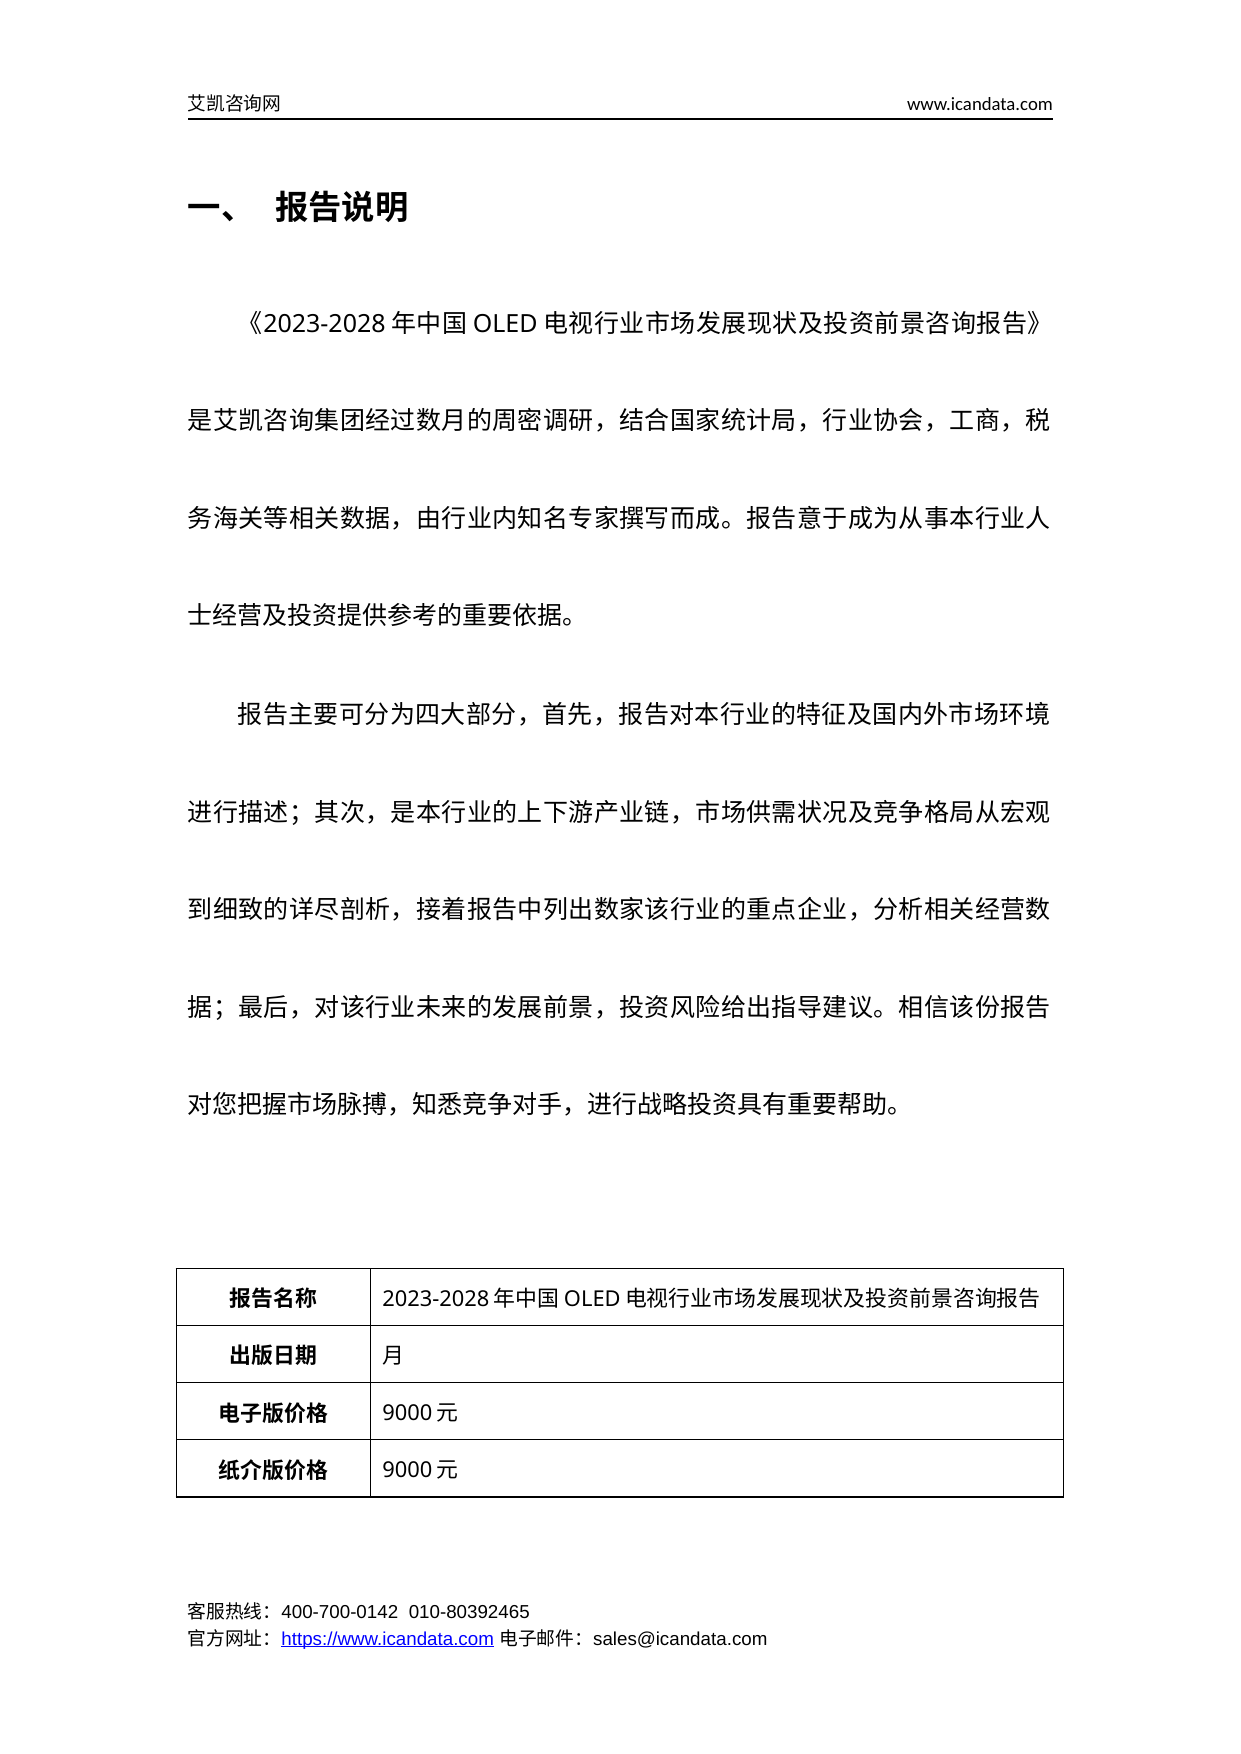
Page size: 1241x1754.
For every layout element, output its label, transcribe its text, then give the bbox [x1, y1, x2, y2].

table_header 2023-2028年中国OLED电视行业市场发展现状及投资前景咨询报告 [371, 1269, 1063, 1325]
table_cell 月 [371, 1326, 1063, 1382]
table_cell 电子版价格 [177, 1383, 370, 1439]
subtitle 报告说明 [187, 172, 1053, 237]
table_cell 9000元 [371, 1383, 1063, 1439]
text 《2023-2028年中国OLED电视行业市场发展现状及投资前景咨询报告》是艾凯咨询集团经过数月的周密调研，结合国家统计局，行业协会，工商，税务海关等相关数据，由行业内知名专家撰写而成。报告意于成为从事本行业人士经营及投资提供参考的重要依据。 [187, 289, 1053, 646]
text 报告主要可分为四大部分，首先，报告对本行业的特征及国内外市场环境进行描述；其次，是本行业的上下游产业链，市场供需状况及竞争格局从宏观到细致的详尽剖析，接着报告中列出数家该行业的重点企业，分析相关经营数据；最后，对该行业未来的发展前景，投资风险给出指导建议。相信该份报告对您把握市场脉搏，知悉竞争对手，进行战略投资具有重要帮助。 [187, 681, 1053, 1136]
table_cell 9000元 [371, 1440, 1063, 1496]
table_cell 出版日期 [177, 1326, 370, 1382]
table_header 报告名称 [177, 1269, 370, 1325]
table_cell 纸介版价格 [177, 1440, 370, 1496]
